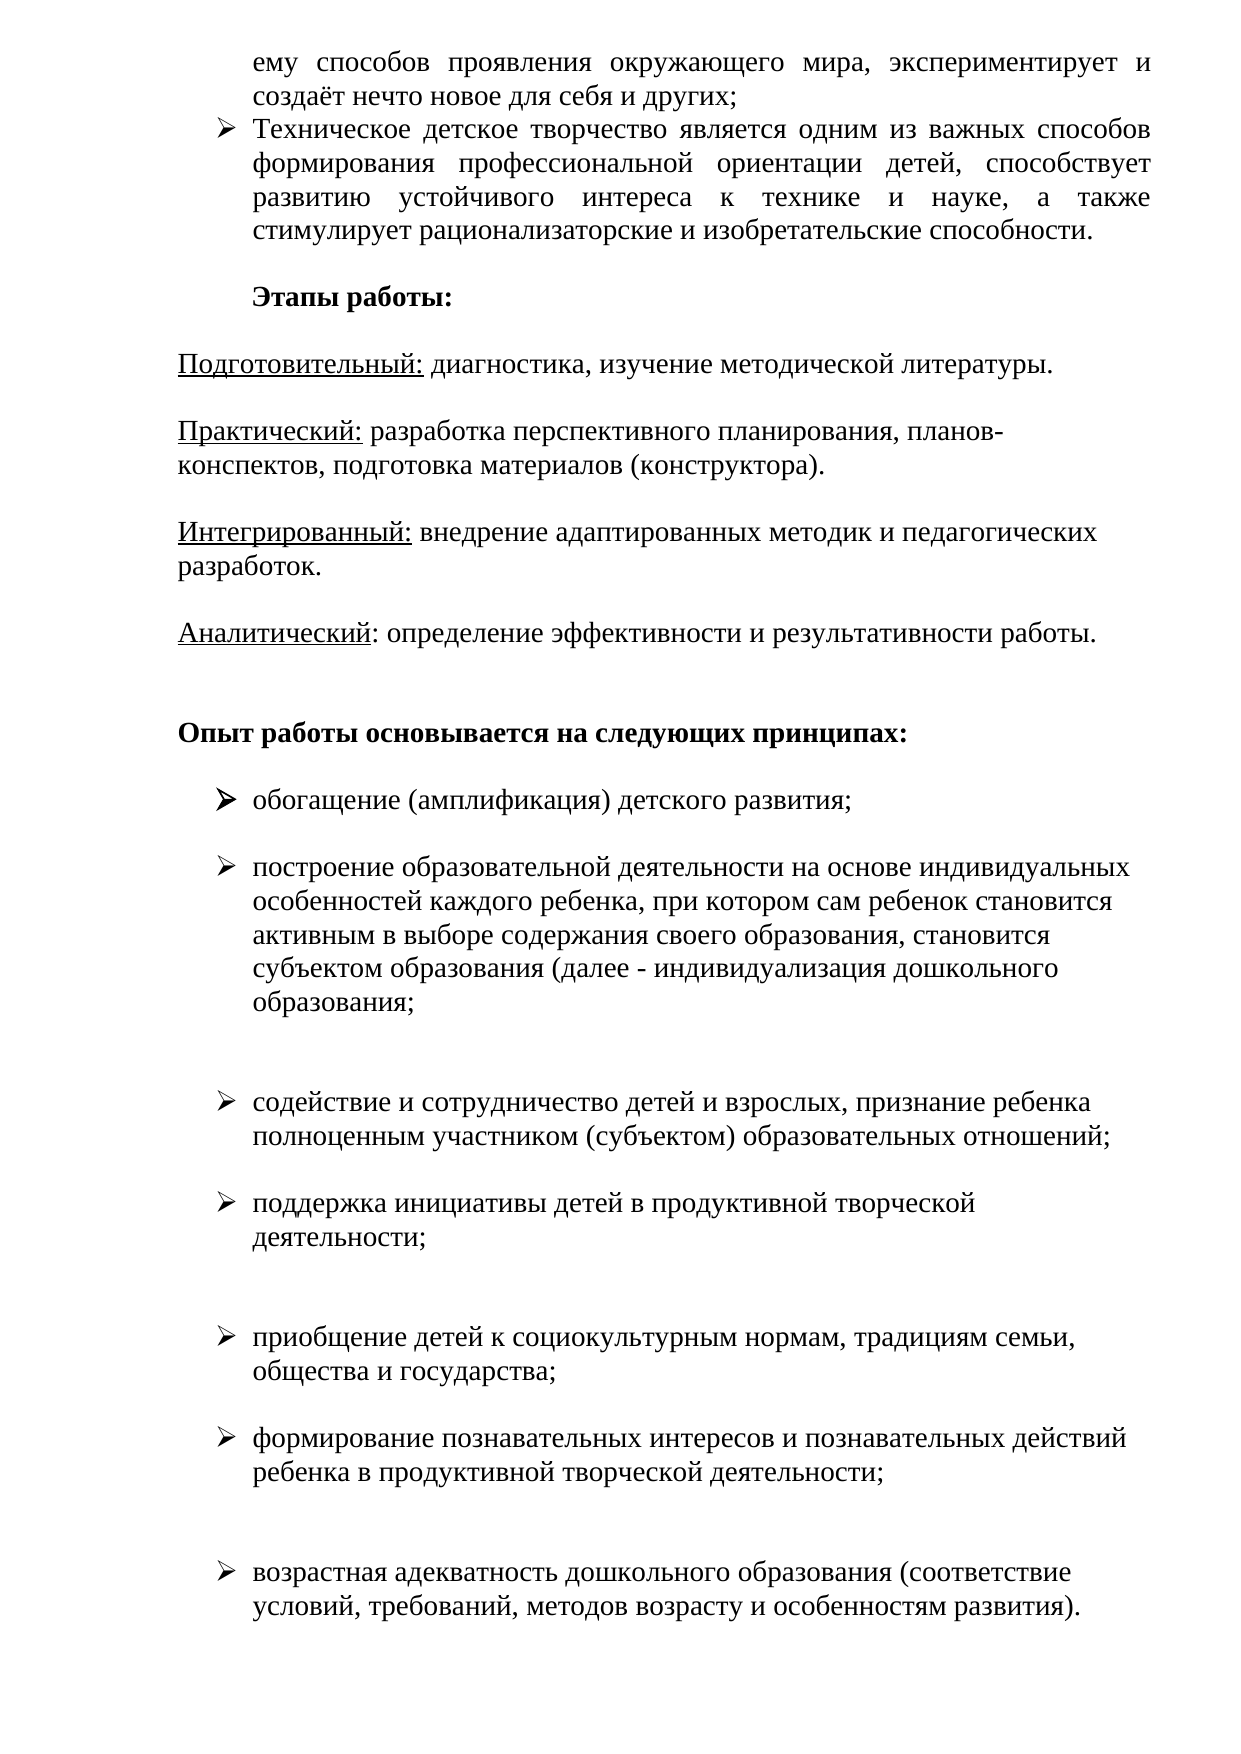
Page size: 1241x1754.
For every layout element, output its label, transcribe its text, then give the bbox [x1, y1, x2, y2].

text Этапы работы: [177, 279, 1152, 313]
list построение образовательной деятельности на основе индивидуальных особенностей каждого ребенка, при котором сам ребенок становится активным в выборе содержания своего образования, становится субъектом образования (далее - индивидуализация дошкольного образования; [215, 849, 1152, 1017]
list возрастная адекватность дошкольного образования (соответствие условий, требований, методов возрасту и особенностям развития). [215, 1554, 1152, 1622]
list поддержка инициативы детей в продуктивной творческой деятельности; [215, 1185, 1152, 1252]
list обогащение (амплификация) детского развития; [215, 782, 1152, 816]
text Интегрированный: внедрение адаптированных методик и педагогических разработок. [177, 514, 1138, 581]
list формирование познавательных интересов и познавательных действий ребенка в продуктивной творческой деятельности; [215, 1420, 1152, 1487]
list Техническое детское творчество является одним из важных способов формирования профессиональной ориентации детей, способствует развитию устойчивого интереса к технике и науке, а также стимулирует рационализаторские и изобретательские способности. [215, 111, 1152, 246]
text Подготовительный: диагностика, изучение методической литературы. [177, 346, 1138, 380]
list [215, 44, 1152, 111]
text Практический: разработка перспективного планирования, планов-конспектов, подготовка материалов (конструктора). [177, 413, 1138, 481]
list содействие и сотрудничество детей и взрослых, признание ребенка полноценным участником (субъектом) образовательных отношений; [215, 1084, 1152, 1152]
text Аналитический: определение эффективности и результативности работы. [177, 615, 1138, 648]
list приобщение детей к социокультурным нормам, традициям семьи, общества и государства; [215, 1319, 1152, 1387]
text Опыт работы основывается на следующих принципах: [177, 715, 1152, 749]
